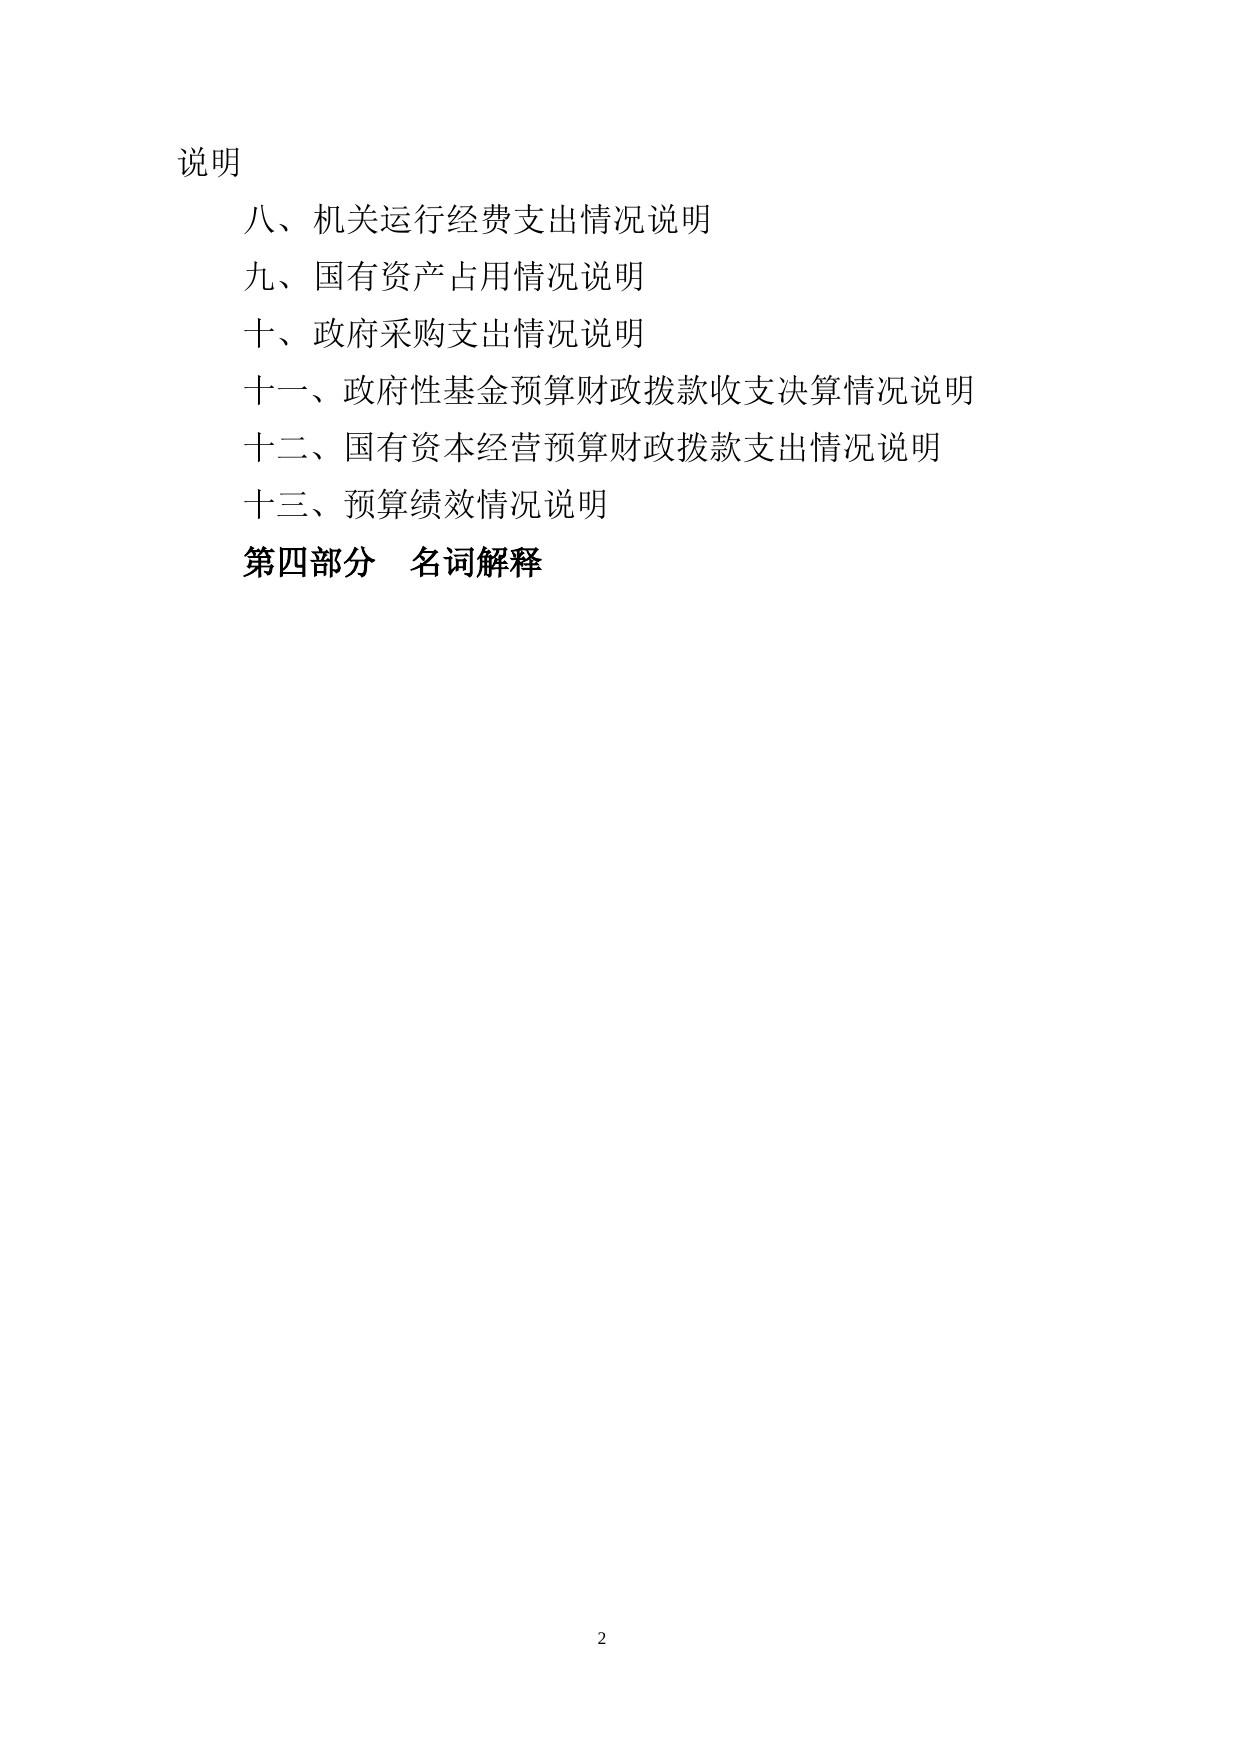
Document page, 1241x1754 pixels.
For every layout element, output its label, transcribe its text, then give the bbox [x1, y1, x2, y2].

text 十三、预算绩效情况说明 [176, 483, 1046, 521]
text 十二、国有资本经营预算财政拨款支出情况说明 [176, 426, 1046, 464]
text 八、 机关运行经费支出情况说明 [176, 198, 1046, 236]
text 十一、政府性基金预算财政拨款收支决算情况说明 [176, 369, 1046, 407]
text 十、 政府采购支岀情况说明 [176, 312, 1046, 350]
text 九、 国有资产占用情况说明 [176, 255, 1046, 293]
text 第四部分 名词解释 [176, 540, 1046, 578]
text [176, 141, 1046, 179]
